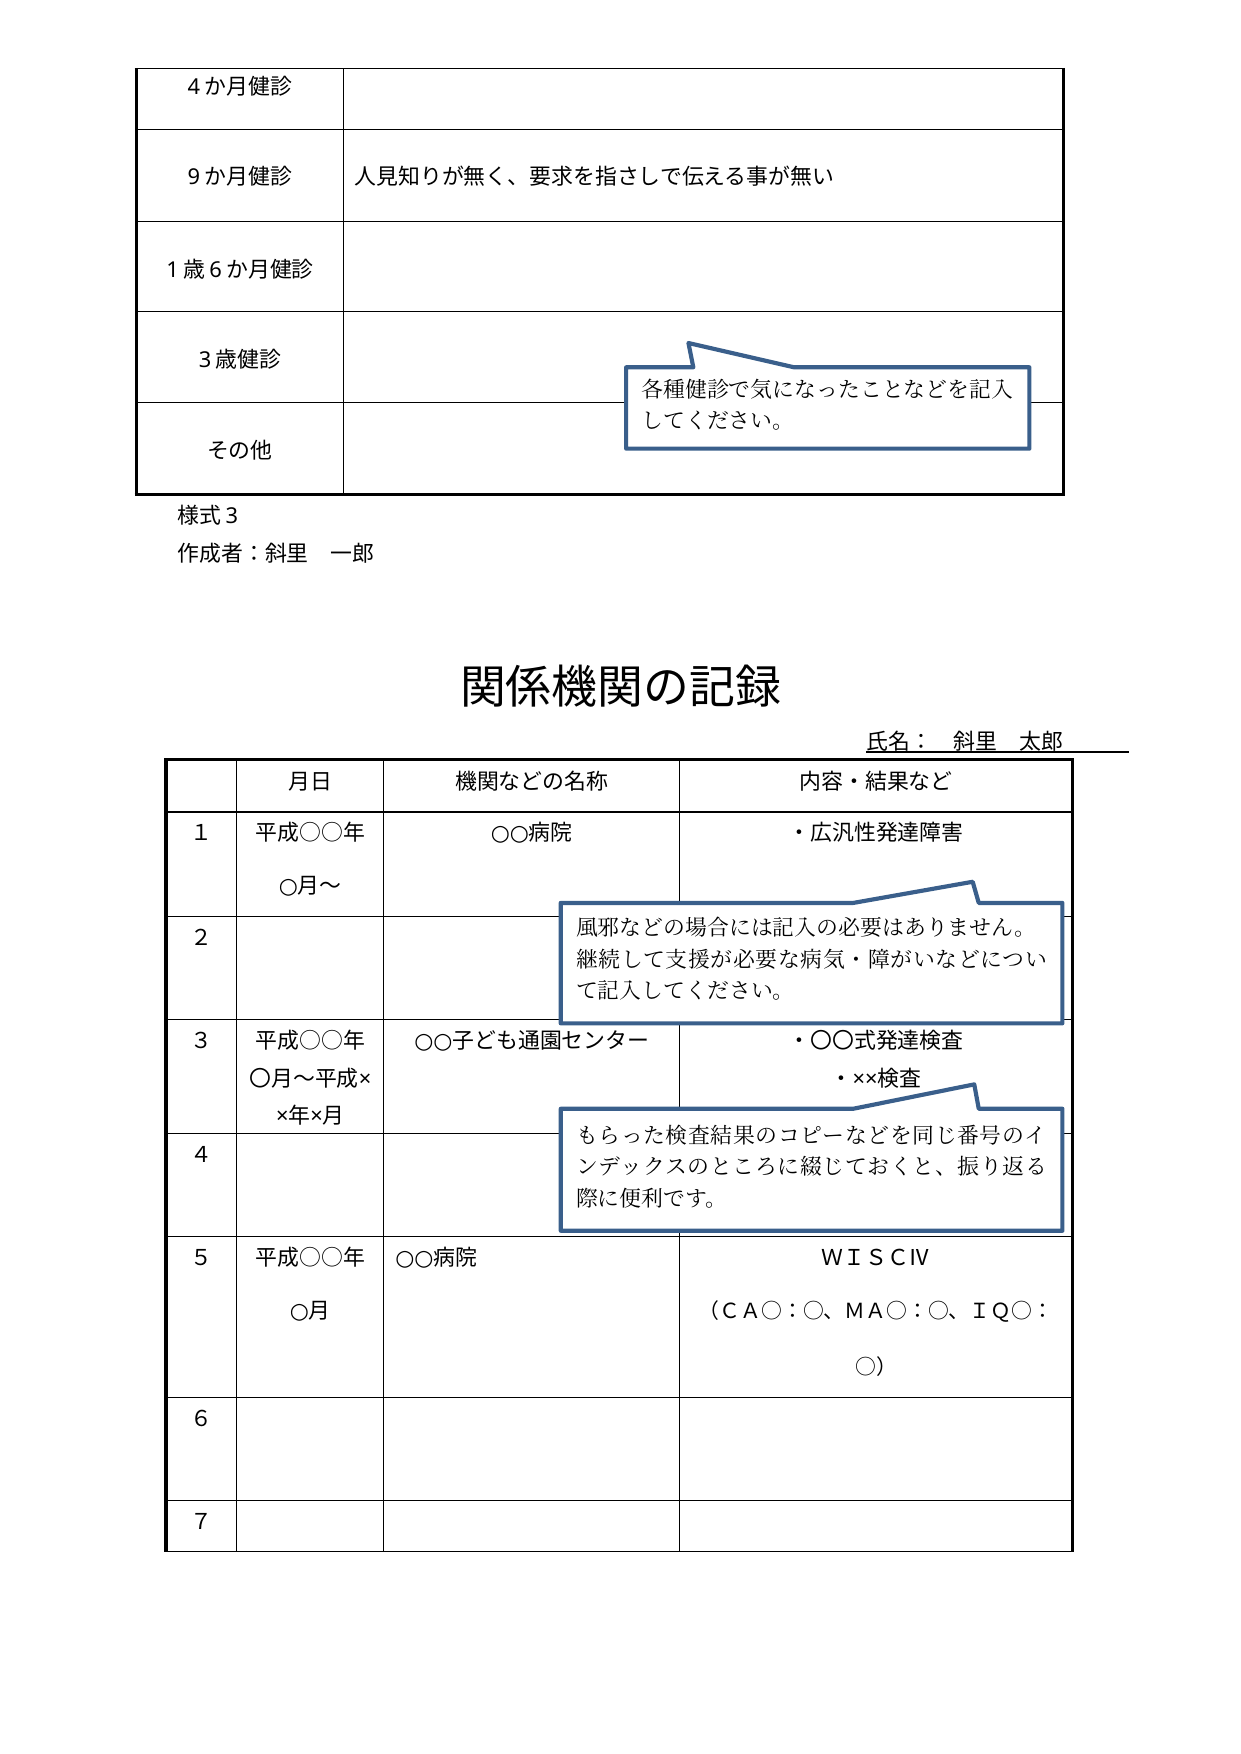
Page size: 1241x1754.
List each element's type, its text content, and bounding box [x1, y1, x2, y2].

table_cell [344, 69, 1062, 128]
table_cell [384, 1134, 679, 1236]
table_cell ○○子ども通園センター [384, 1020, 679, 1133]
table_header [168, 761, 236, 811]
table_cell [680, 1398, 1071, 1500]
table_cell [344, 222, 1062, 311]
table_cell 9か月健診 [138, 130, 343, 221]
table_cell 平成○○年 ○月～ [237, 813, 383, 916]
table_cell [1065, 917, 1071, 1019]
table_cell ６ [168, 1398, 236, 1500]
table_cell ○○病院 [384, 813, 679, 916]
text 作成者：斜里 一郎 [177, 533, 1063, 571]
table_cell [384, 917, 558, 1019]
table_cell 1歳6か月健診 [138, 222, 343, 311]
table_cell 平成○○年〇月～平成××年×月 [237, 1020, 383, 1133]
table_cell ・広汎性発達障害 [680, 813, 1071, 916]
text 関係機関の記録 [177, 646, 1063, 721]
table_header 内容・結果など [680, 761, 1071, 811]
table_cell 平成○○年 ○月 [237, 1237, 383, 1397]
table_cell [680, 1134, 1071, 1236]
table_cell ○○病院 [384, 1237, 679, 1397]
table_cell ５ [168, 1237, 236, 1397]
table_cell [237, 1501, 383, 1551]
table_cell [384, 1501, 679, 1551]
table_cell [384, 1398, 679, 1500]
table_header 月日 [237, 761, 383, 811]
table_cell ７ [168, 1501, 236, 1551]
table_cell [344, 403, 1062, 493]
table_cell ４ [168, 1134, 236, 1236]
table_cell 人見知りが無く、要求を指さしで伝える事が無い [344, 130, 1062, 221]
table_cell [237, 1398, 383, 1500]
table_cell ・〇〇式発達検査 ・××検査 [680, 1020, 1071, 1133]
table_cell １ [168, 813, 236, 916]
table_cell [344, 312, 1062, 402]
table_cell [237, 1134, 383, 1236]
table_cell ２ [168, 917, 236, 1019]
text 様式3 [177, 496, 1063, 533]
table_cell ＷＩＳＣⅣ （ＣＡ○：○、ＭＡ○：○、ＩＱ○：○） [680, 1237, 1071, 1397]
table_cell [237, 917, 383, 1019]
text 氏名： 斜里 太郎 [177, 721, 1063, 758]
table_cell [680, 1501, 1071, 1551]
table_cell 4か月健診 [138, 69, 343, 128]
table_cell その他 [138, 403, 343, 493]
table_header 機関などの名称 [384, 761, 679, 811]
table_cell 3歳健診 [138, 312, 343, 402]
table_cell ３ [168, 1020, 236, 1133]
